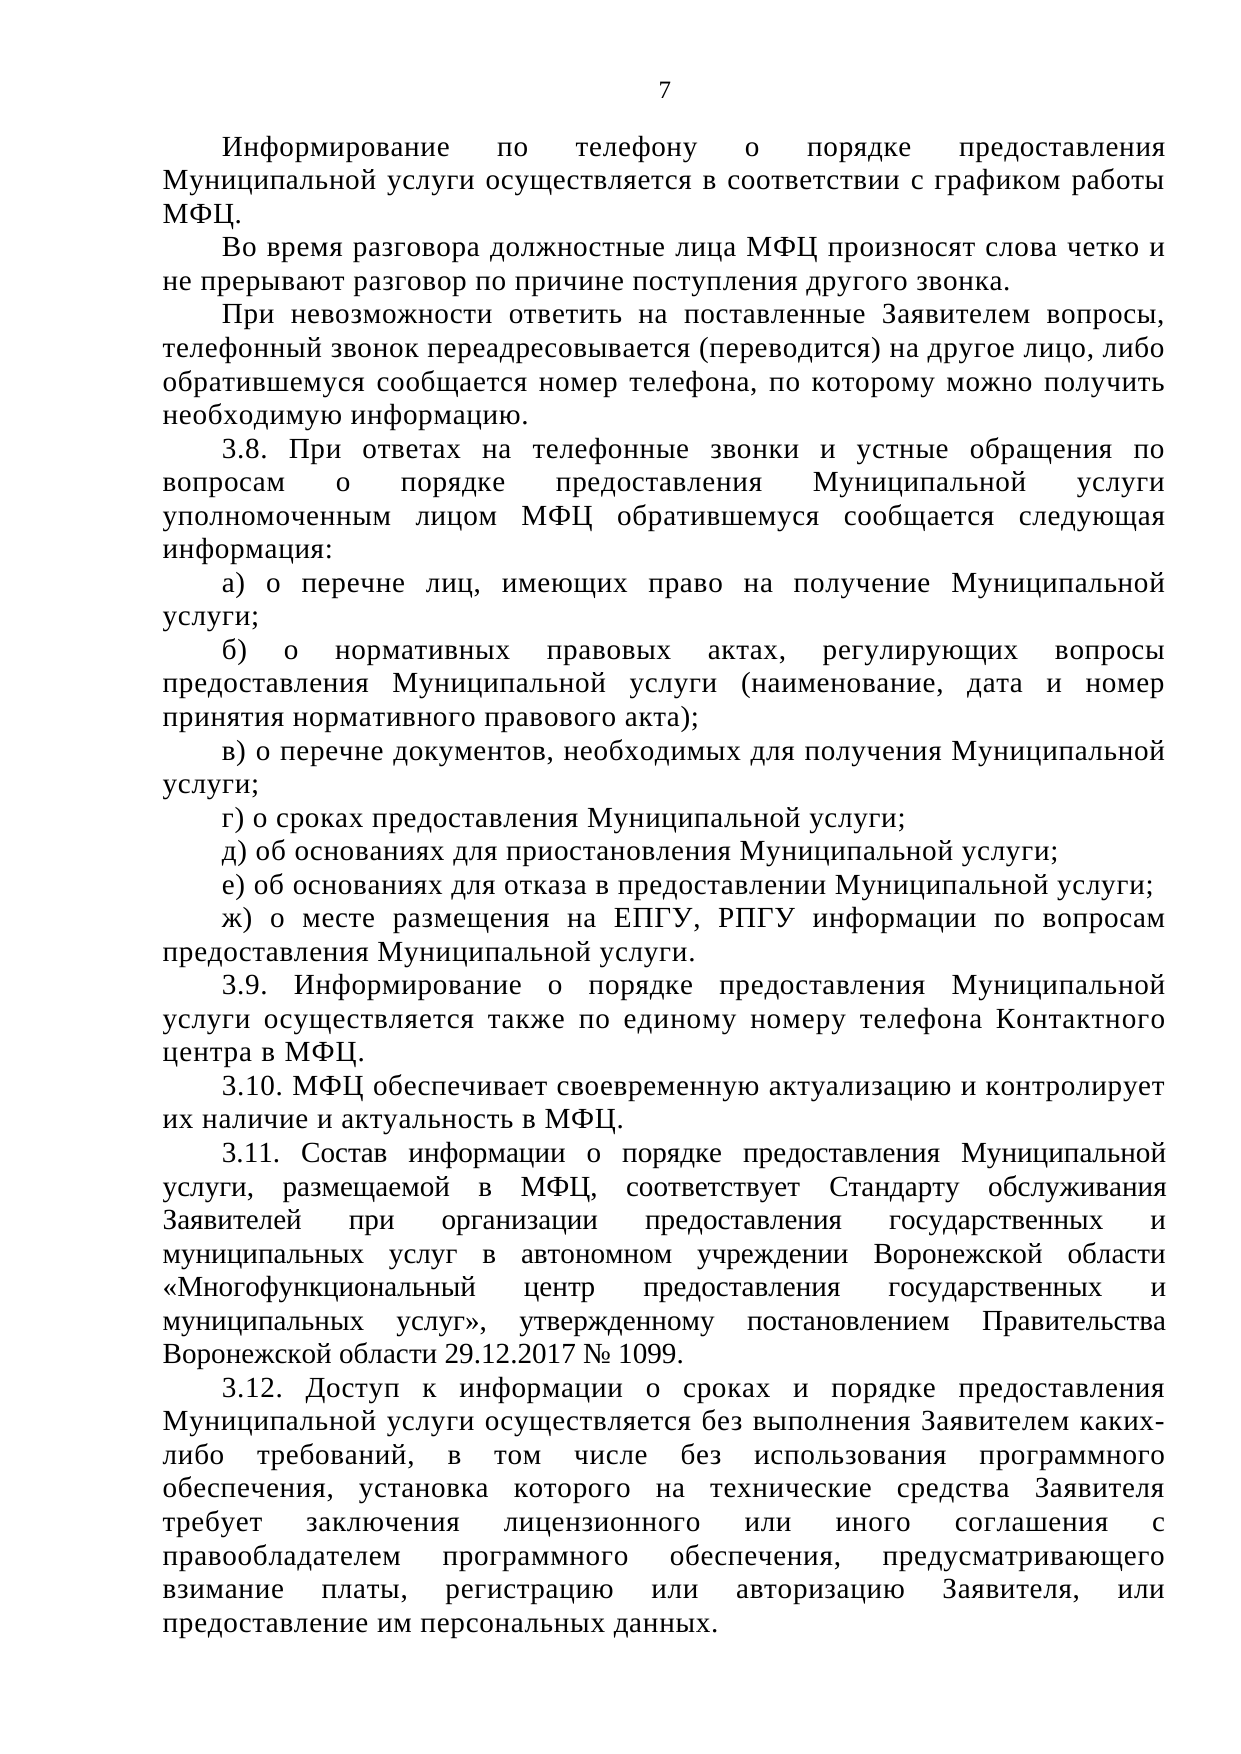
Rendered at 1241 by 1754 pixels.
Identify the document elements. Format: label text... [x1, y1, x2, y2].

text 3.11. Состав информации о порядке предоставления Муниципальной услуги, размещаемой в МФЦ, соответствует Стандарту обслуживания Заявителей при организации предоставления государственных и муниципальных услуг в автономном учреждении Воронежской области «Многофункциональный центр предоставления государственных и муниципальных услуг», утвержденному постановлением Правительства Воронежской области 29.12.2017 № 1099. [162, 1135, 1167, 1370]
text 3.12. Доступ к информации о сроках и порядке предоставления Муниципальной услуги осуществляется без выполнения Заявителем каких-либо требований, в том числе без использования программного обеспечения, установка которого на технические средства Заявителя требует заключения лицензионного или иного соглашения с правообладателем программного обеспечения, предусматривающего взимание платы, регистрацию или авторизацию Заявителя, или предоставление им персональных данных. [162, 1370, 1167, 1638]
text Во время разговора должностные лица МФЦ произносят слова четко и не прерывают разговор по причине поступления другого звонка. [162, 229, 1167, 297]
text 3.8. При ответах на телефонные звонки и устные обращения по вопросам о порядке предоставления Муниципальной услуги уполномоченным лицом МФЦ обратившемуся сообщается следующая информация: [162, 431, 1167, 565]
text ж) о месте размещения на ЕПГУ, РПГУ информации по вопросам предоставления Муниципальной услуги. [162, 900, 1167, 967]
text 3.10. МФЦ обеспечивает своевременную актуализацию и контролирует их наличие и актуальность в МФЦ. [162, 1068, 1167, 1135]
text д) об основаниях для приостановления Муниципальной услуги; [162, 833, 1167, 867]
text Информирование по телефону о порядке предоставления Муниципальной услуги осуществляется в соответствии с графиком работы МФЦ. [162, 129, 1167, 229]
text е) об основаниях для отказа в предоставлении Муниципальной услуги; [162, 867, 1167, 900]
text в) о перечне документов, необходимых для получения Муниципальной услуги; [162, 733, 1167, 800]
text б) о нормативных правовых актах, регулирующих вопросы предоставления Муниципальной услуги (наименование, дата и номер принятия нормативного правового акта); [162, 632, 1167, 733]
text 3.9. Информирование о порядке предоставления Муниципальной услуги осуществляется также по единому номеру телефона Контактного центра в МФЦ. [162, 967, 1167, 1068]
text а) о перечне лиц, имеющих право на получение Муниципальной услуги; [162, 565, 1167, 632]
text При невозможности ответить на поставленные Заявителем вопросы, телефонный звонок переадресовывается (переводится) на другое лицо, либо обратившемуся сообщается номер телефона, по которому можно получить необходимую информацию. [162, 297, 1167, 431]
text г) о сроках предоставления Муниципальной услуги; [162, 800, 1167, 833]
